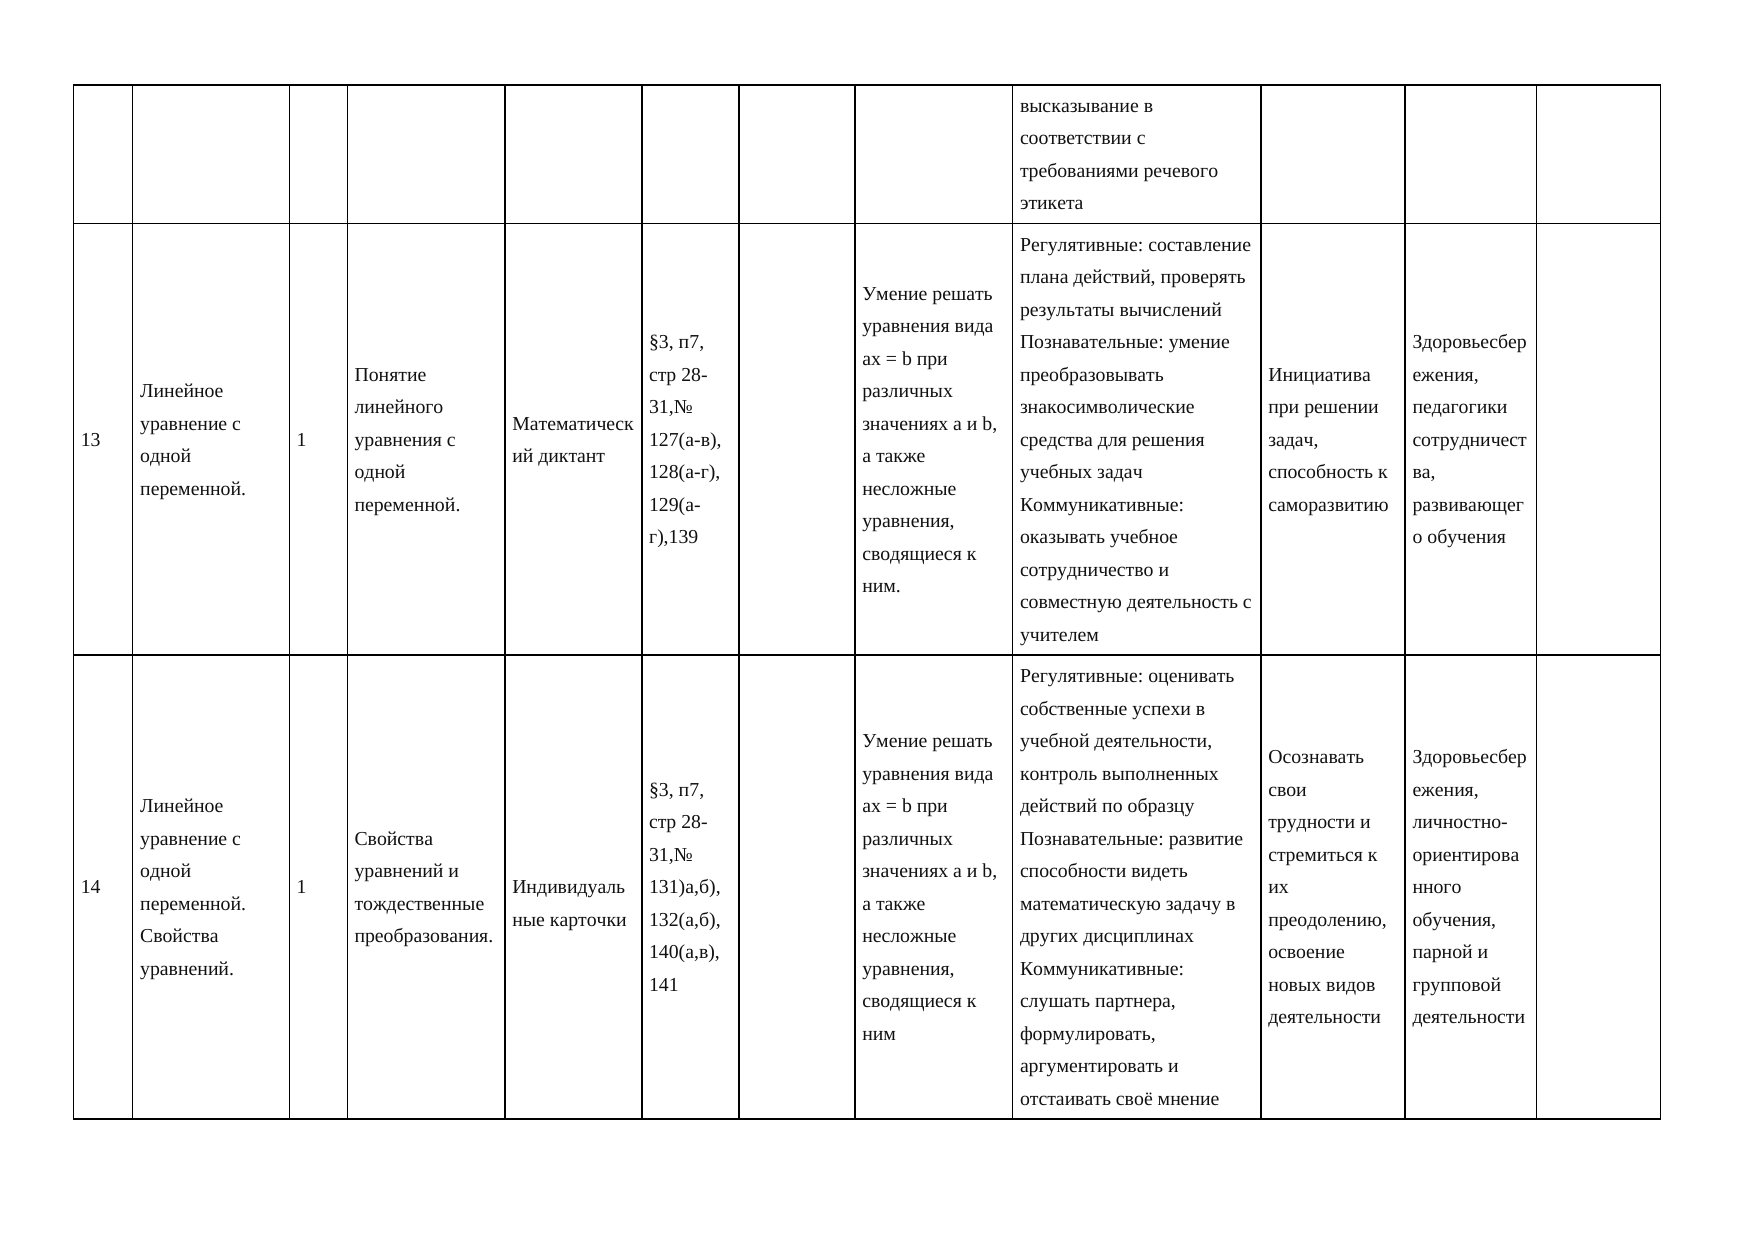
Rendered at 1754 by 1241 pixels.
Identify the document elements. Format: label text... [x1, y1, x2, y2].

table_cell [643, 86, 738, 223]
table_cell Умение решать уравнения вида ах = b при различных значениях а и b, а также несложные уравнения, сводящиеся к ним. [856, 224, 1012, 654]
table_cell [1537, 224, 1660, 654]
table_cell 14 [74, 656, 132, 1118]
table_cell [740, 86, 854, 223]
table_cell 12 [74, 86, 132, 223]
table_cell [1537, 86, 1660, 223]
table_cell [133, 86, 289, 223]
table_cell 1 [290, 86, 347, 223]
table_cell Регулятивные: составление плана действий, проверять результаты вычислений Познавательные: умение преобразовывать знакосимволические средства для решения учебных задач Коммуникативные: оказывать учебное сотрудничество и совместную деятельность с учителем [1013, 224, 1260, 654]
table_cell 1 [290, 224, 347, 654]
table_cell Осознавать свои трудности и стремиться к их преодолению, освоение новых видов деятельности [1262, 656, 1404, 1118]
table_cell Свойства уравнений и тождественные преобразования. [348, 656, 504, 1118]
table_cell Индивидуальные карточки [506, 656, 641, 1118]
table_cell [1537, 656, 1660, 1118]
table_cell §3, п7, стр 28-31,№ 131)а,б), 132(а,б), 140(а,в), 141 [643, 656, 738, 1118]
table_cell Линейное уравнение с одной переменной. Свойства уравнений. [133, 656, 289, 1118]
table_cell [740, 656, 854, 1118]
table_cell Линейное уравнение с одной переменной. [133, 224, 289, 654]
table_cell Здоровьесбережения, личностно-ориентированного обучения, парной и групповой деятельности [1406, 656, 1536, 1118]
table_cell §3, п7, стр 28-31,№ 127(а-в), 128(а-г), 129(а-г),139 [643, 224, 738, 654]
table_cell [740, 224, 854, 654]
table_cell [856, 86, 1012, 223]
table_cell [1262, 86, 1404, 223]
table_cell Понятие линейного уравнения с одной переменной. [348, 224, 504, 654]
table_cell 1 [290, 656, 347, 1118]
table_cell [1013, 86, 1260, 223]
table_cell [1406, 86, 1536, 223]
table_cell Здоровьесбережения, педагогики сотрудничества, развивающего обучения [1406, 224, 1536, 654]
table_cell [348, 86, 504, 223]
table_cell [506, 86, 641, 223]
table_cell Умение решать уравнения вида ах = b при различных значениях а и b, а также несложные уравнения, сводящиеся к ним [856, 656, 1012, 1118]
table_cell Математический диктант [506, 224, 641, 654]
table_cell Инициатива при решении задач, способность к саморазвитию [1262, 224, 1404, 654]
table_cell 13 [74, 224, 132, 654]
table_cell Регулятивные: оценивать собственные успехи в учебной деятельности, контроль выполненных действий по образцу Познавательные: развитие способности видеть математическую задачу в других дисциплинах Коммуникативные: слушать партнера, формулировать, аргументировать и отстаивать своё мнение [1013, 656, 1260, 1118]
